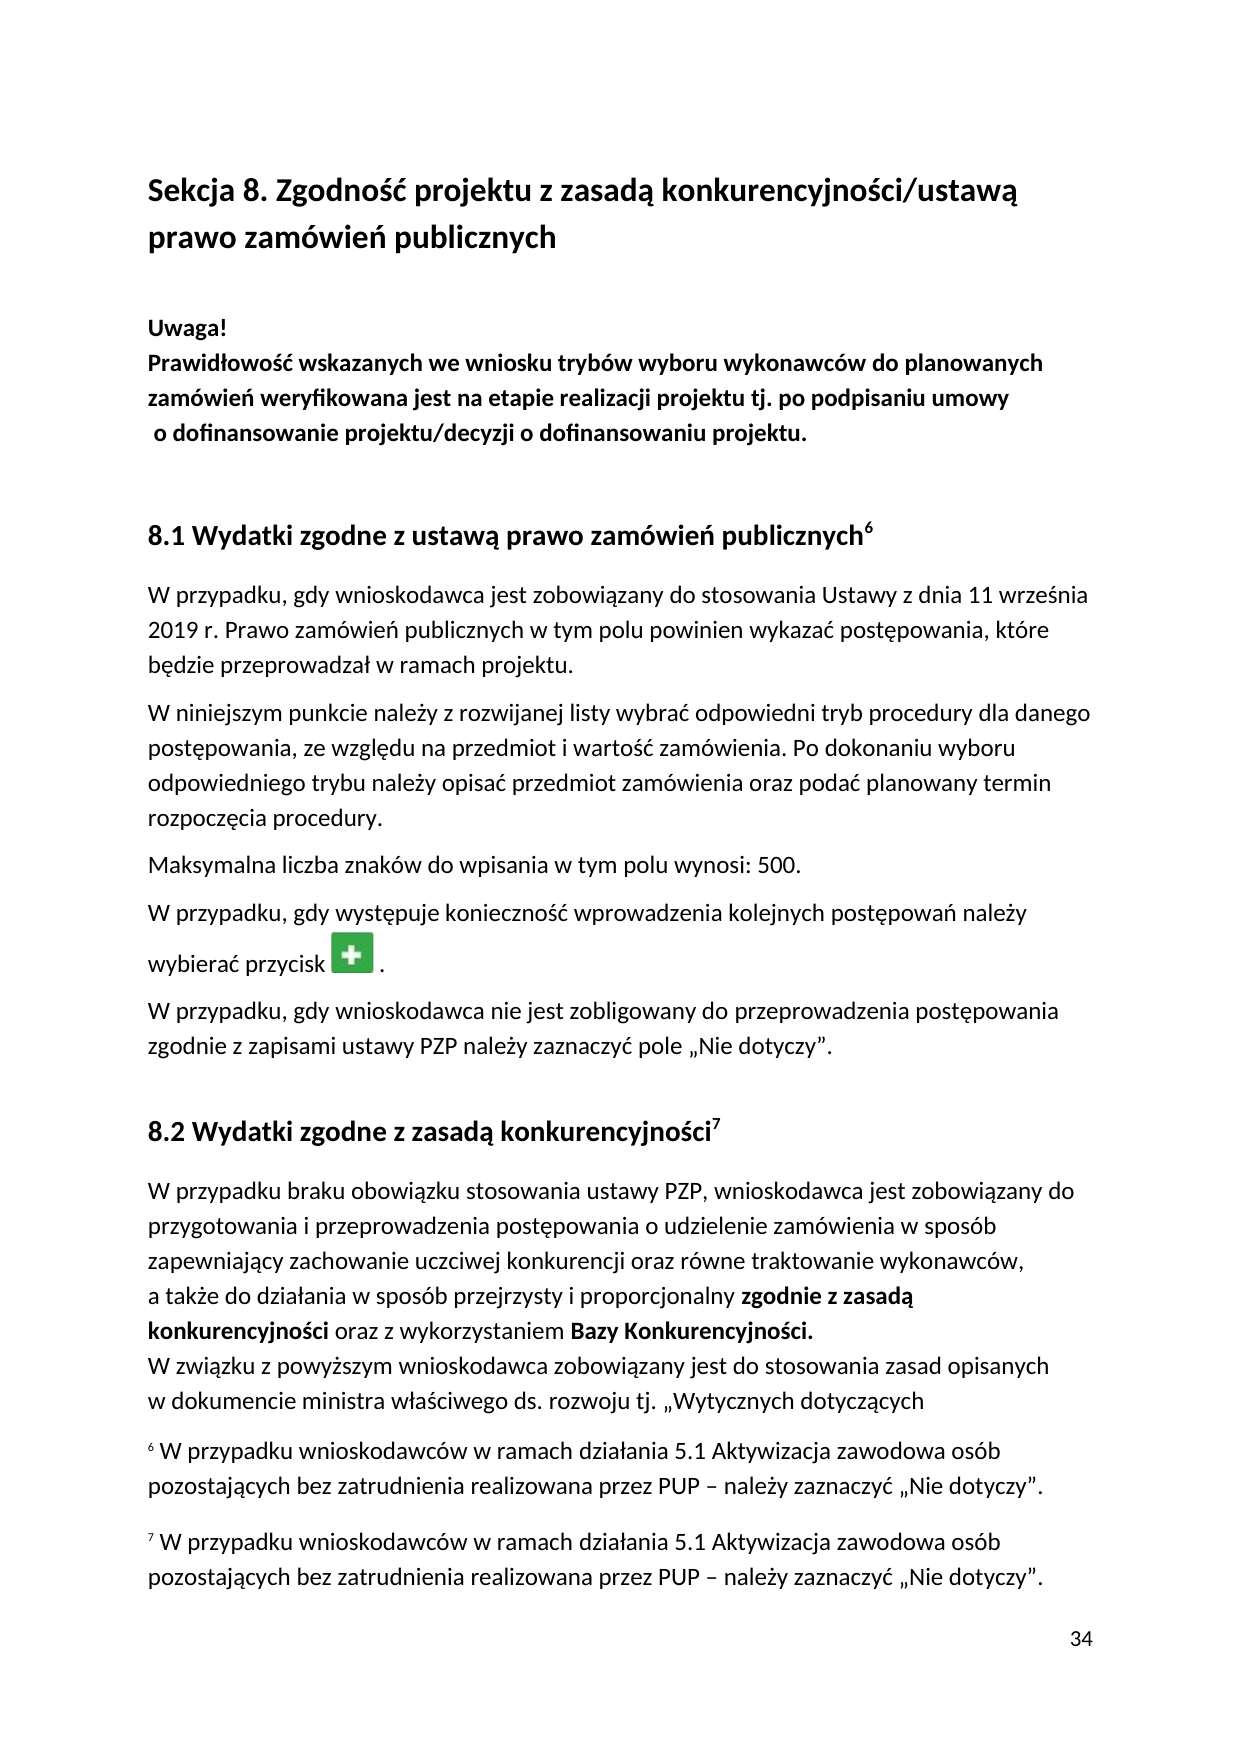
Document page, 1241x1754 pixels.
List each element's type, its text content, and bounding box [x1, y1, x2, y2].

list Uwaga! [148, 312, 1093, 342]
text W przypadku, gdy wnioskodawca nie jest zobligowany do przeprowadzenia postępowania zgodnie z zapisami ustawy PZP należy zaznaczyć pole „Nie dotyczy”. [148, 996, 1093, 1061]
text W przypadku braku obowiązku stosowania ustawy PZP, wnioskodawca jest zobowiązany do przygotowania i przeprowadzenia postępowania o udzielenie zamówienia w sposób zapewniający zachowanie uczciwej konkurencji oraz równe traktowanie wykonawców, a także do działania w sposób przejrzysty i proporcjonalny zgodnie z zasadą konkurencyjności oraz z wykorzystaniem Bazy Konkurencyjności. [148, 1175, 1093, 1345]
text W przypadku, gdy występuje konieczność wprowadzenia kolejnych postępowań należy wybierać przycisk . [148, 897, 1093, 978]
subtitle Sekcja 8. Zgodność projektu z zasadą konkurencyjności/ustawą prawo zamówień publicznych [148, 169, 1093, 257]
text Prawidłowość wskazanych we wniosku trybów wyboru wykonawców do planowanych zamówień weryfikowana jest na etapie realizacji projektu tj. po podpisaniu umowy o dofinansowanie projektu/decyzji o dofinansowaniu projektu. [148, 347, 1093, 447]
text W przypadku, gdy wnioskodawca jest zobowiązany do stosowania Ustawy z dnia 11 września 2019 r. Prawo zamówień publicznych w tym polu powinien wykazać postępowania, które będzie przeprowadzał w ramach projektu. [148, 579, 1093, 680]
picture [331, 931, 374, 973]
subtitle 8.1 Wydatki zgodne z ustawą prawo zamówień publicznych [148, 517, 1093, 553]
text W niniejszym punkcie należy z rozwijanej listy wybrać odpowiedni tryb procedury dla danego postępowania, ze względu na przedmiot i wartość zamówienia. Po dokonaniu wyboru odpowiedniego trybu należy opisać przedmiot zamówienia oraz podać planowany termin rozpoczęcia procedury. [148, 697, 1093, 832]
text Maksymalna liczba znaków do wpisania w tym polu wynosi: 500. [148, 849, 1093, 880]
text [148, 1350, 1093, 1415]
subtitle 8.2 Wydatki zgodne z zasadą konkurencyjności [148, 1113, 1093, 1149]
